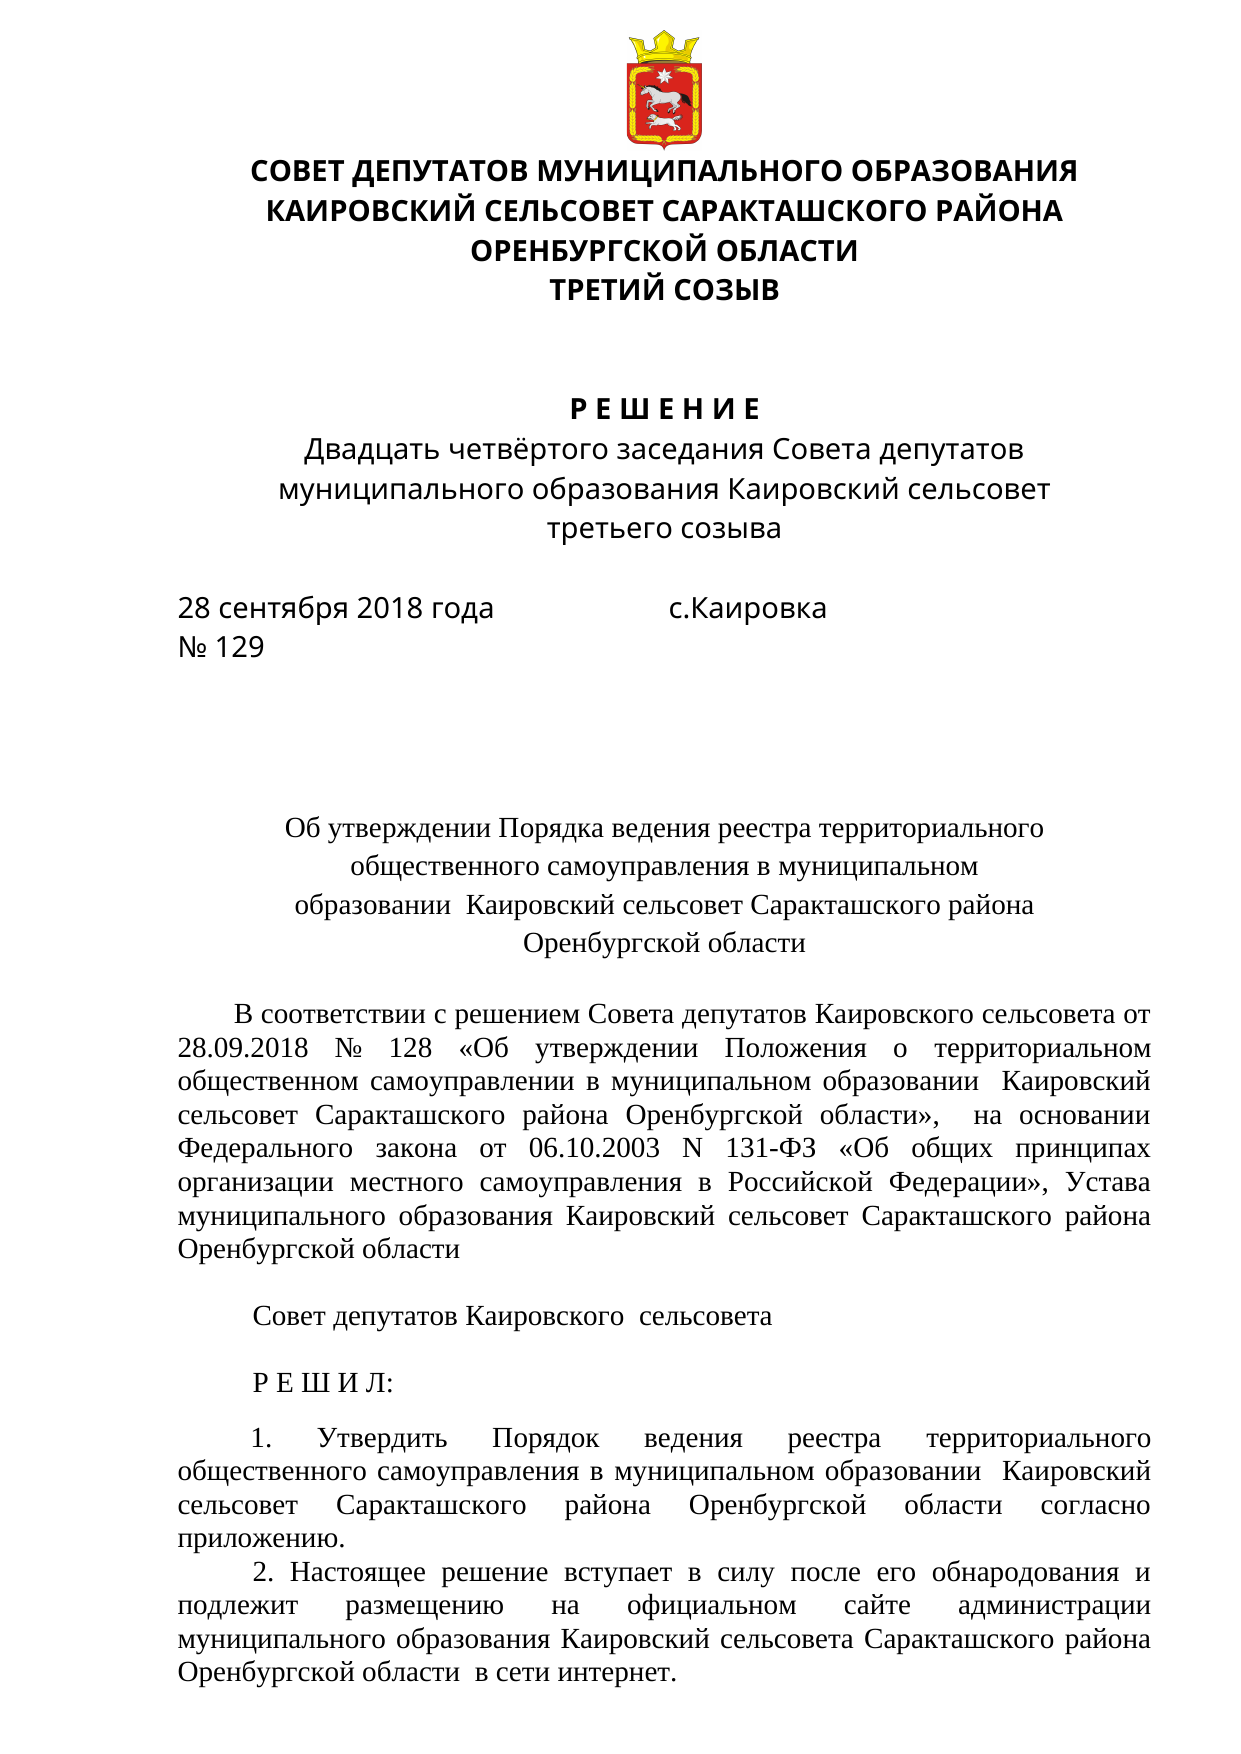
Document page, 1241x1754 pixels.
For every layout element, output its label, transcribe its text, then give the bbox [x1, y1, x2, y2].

table_header Об утверждении Порядка ведения реестра территориального общественного самоуправления в муниципальном образовании Каировский сельсовет Саракташского района Оренбургской области [269, 810, 1060, 963]
text 1. Утвердить Порядок ведения реестра территориального общественного самоуправления в муниципальном образовании Каировский сельсовет Саракташского района Оренбургской области согласно приложению. [177, 1420, 1152, 1554]
text Двадцать четвёртого заседания Совета депутатов [177, 428, 1152, 468]
text муниципального образования Каировский сельсовет [177, 468, 1152, 508]
text КАИРОВСКИЙ СЕЛЬСОВЕТ саракташскОГО районА [177, 190, 1152, 230]
text ТРЕТИЙ созыв [177, 269, 1152, 309]
text оренбургской области [177, 230, 1152, 269]
text Р Е Ш Е Н И Е [177, 388, 1152, 428]
text В соответствии с решением Совета депутатов Каировского сельсовета от 28.09.2018 № 128 «Об утверждении Положения о территориальном общественном самоуправлении в муниципальном образовании Каировский сельсовет Саракташского района Оренбургской области», на основании Федерального закона от 06.10.2003 N 131-ФЗ «Об общих принципах организации местного самоуправления в Российской Федерации», Устава муниципального образования Каировский сельсовет Саракташского района Оренбургской области [177, 996, 1152, 1265]
text 2. Настоящее решение вступает в силу после его обнародования и подлежит размещению на официальном сайте администрации муниципального образования Каировский сельсовета Саракташского района Оренбургской области в сети интернет. [177, 1554, 1152, 1688]
text третьего созыва [177, 508, 1152, 547]
text Р Е Ш И Л: [177, 1365, 1152, 1399]
text СОВЕТ ДЕПУТАТОВ муниципального образования [177, 150, 1152, 190]
text Совет депутатов Каировского сельсовета [177, 1298, 1152, 1332]
text 28 сентября 2018 года с.Каировка № 129 [177, 587, 1152, 666]
picture [626, 30, 702, 151]
